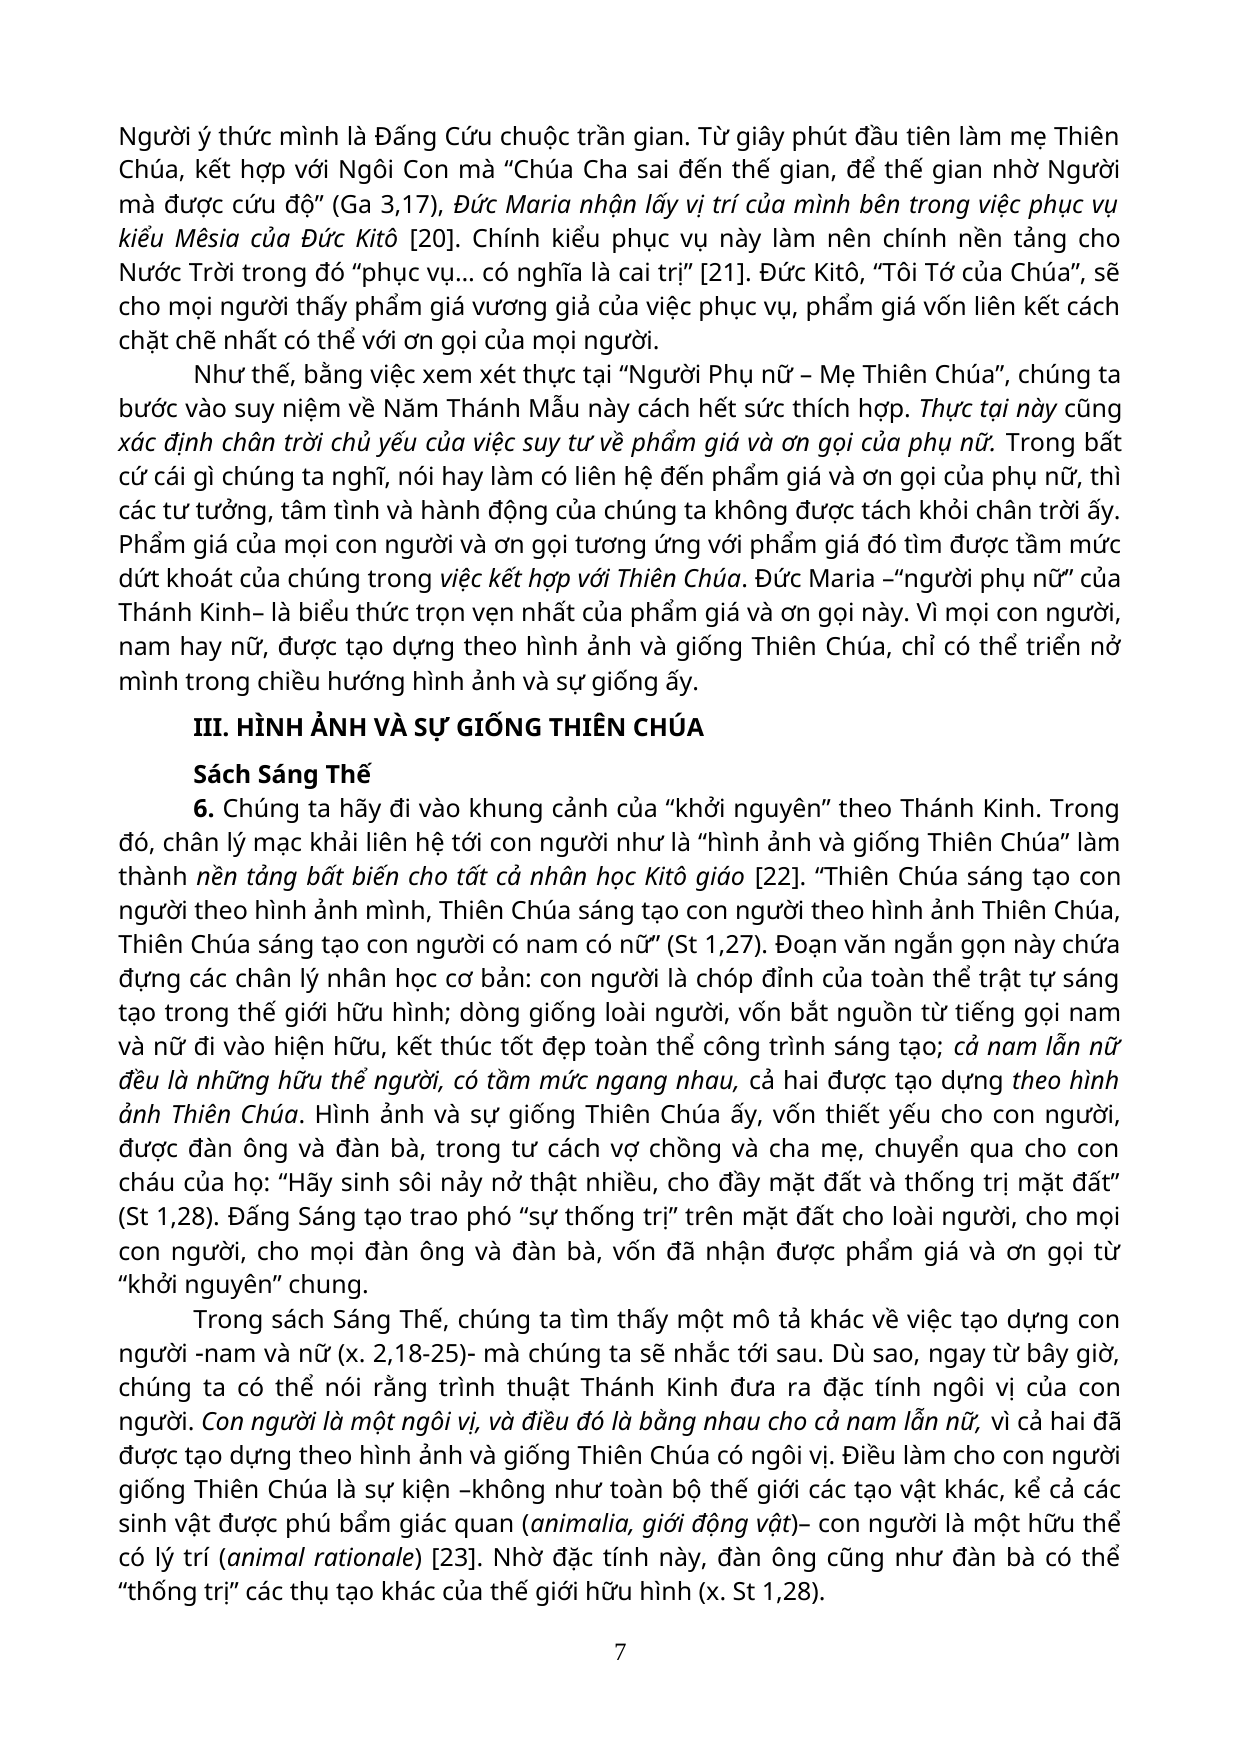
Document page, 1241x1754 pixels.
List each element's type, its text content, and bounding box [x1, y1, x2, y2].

text III. HÌNH ẢNH VÀ SỰ GIỐNG THIÊN CHÚA [118, 710, 1122, 744]
text Như thế, bằng việc xem xét thực tại “Người Phụ nữ – Mẹ Thiên Chúa”, chúng ta bước vào suy niệm về Năm Thánh Mẫu này cách hết sức thích hợp. Thực tại này cũng xác định chân trời chủ yếu của việc suy tư về phẩm giá và ơn gọi của phụ nữ. Trong bất cứ cái gì chúng ta nghĩ, nói hay làm có liên hệ đến phẩm giá và ơn gọi của phụ nữ, thì các tư tưởng, tâm tình và hành động của chúng ta không được tách khỏi chân trời ấy. Phẩm giá của mọi con người và ơn gọi tương ứng với phẩm giá đó tìm được tầm mức dứt khoát của chúng trong việc kết hợp với Thiên Chúa. Đức Maria –“người phụ nữ” của Thánh Kinh– là biểu thức trọn vẹn nhất của phẩm giá và ơn gọi này. Vì mọi con người, nam hay nữ, được tạo dựng theo hình ảnh và giống Thiên Chúa, chỉ có thể triển nở mình trong chiều hướng hình ảnh và sự giống ấy. [118, 357, 1122, 697]
text Sách Sáng Thế [118, 756, 1122, 790]
text 6. Chúng ta hãy đi vào khung cảnh của “khởi nguyên” theo Thánh Kinh. Trong đó, chân lý mạc khải liên hệ tới con người như là “hình ảnh và giống Thiên Chúa” làm thành nền tảng bất biến cho tất cả nhân học Kitô giáo [22]. “Thiên Chúa sáng tạo con người theo hình ảnh mình, Thiên Chúa sáng tạo con người theo hình ảnh Thiên Chúa, Thiên Chúa sáng tạo con người có nam có nữ” (St 1,27). Đoạn văn ngắn gọn này chứa đựng các chân lý nhân học cơ bản: con người là chóp đỉnh của toàn thể trật tự sáng tạo trong thế giới hữu hình; dòng giống loài người, vốn bắt nguồn từ tiếng gọi nam và nữ đi vào hiện hữu, kết thúc tốt đẹp toàn thể công trình sáng tạo; cả nam lẫn nữ đều là những hữu thể người, có tầm mức ngang nhau, cả hai được tạo dựng theo hình ảnh Thiên Chúa. Hình ảnh và sự giống Thiên Chúa ấy, vốn thiết yếu cho con người, được đàn ông và đàn bà, trong tư cách vợ chồng và cha mẹ, chuyển qua cho con cháu của họ: “Hãy sinh sôi nảy nở thật nhiều, cho đầy mặt đất và thống trị mặt đất” (St 1,28). Đấng Sáng tạo trao phó “sự thống trị” trên mặt đất cho loài người, cho mọi con người, cho mọi đàn ông và đàn bà, vốn đã nhận được phẩm giá và ơn gọi từ “khởi nguyên” chung. [118, 790, 1122, 1301]
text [118, 118, 1122, 357]
text Trong sách Sáng Thế, chúng ta tìm thấy một mô tả khác về việc tạo dựng con người nam và nữ (x. 2,18-25) mà chúng ta sẽ nhắc tới sau. Dù sao, ngay từ bây giờ, chúng ta có thể nói rằng trình thuật Thánh Kinh đưa ra đặc tính ngôi vị của con người. Con người là một ngôi vị, và điều đó là bằng nhau cho cả nam lẫn nữ, vì cả hai đã được tạo dựng theo hình ảnh và giống Thiên Chúa có ngôi vị. Điều làm cho con người giống Thiên Chúa là sự kiện –không như toàn bộ thế giới các tạo vật khác, kể cả các sinh vật được phú bẩm giác quan (animalia, giới động vật)– con người là một hữu thể có lý trí (animal rationale) [23]. Nhờ đặc tính này, đàn ông cũng như đàn bà có thể “thống trị” các thụ tạo khác của thế giới hữu hình (x. St 1,28). [118, 1301, 1122, 1608]
